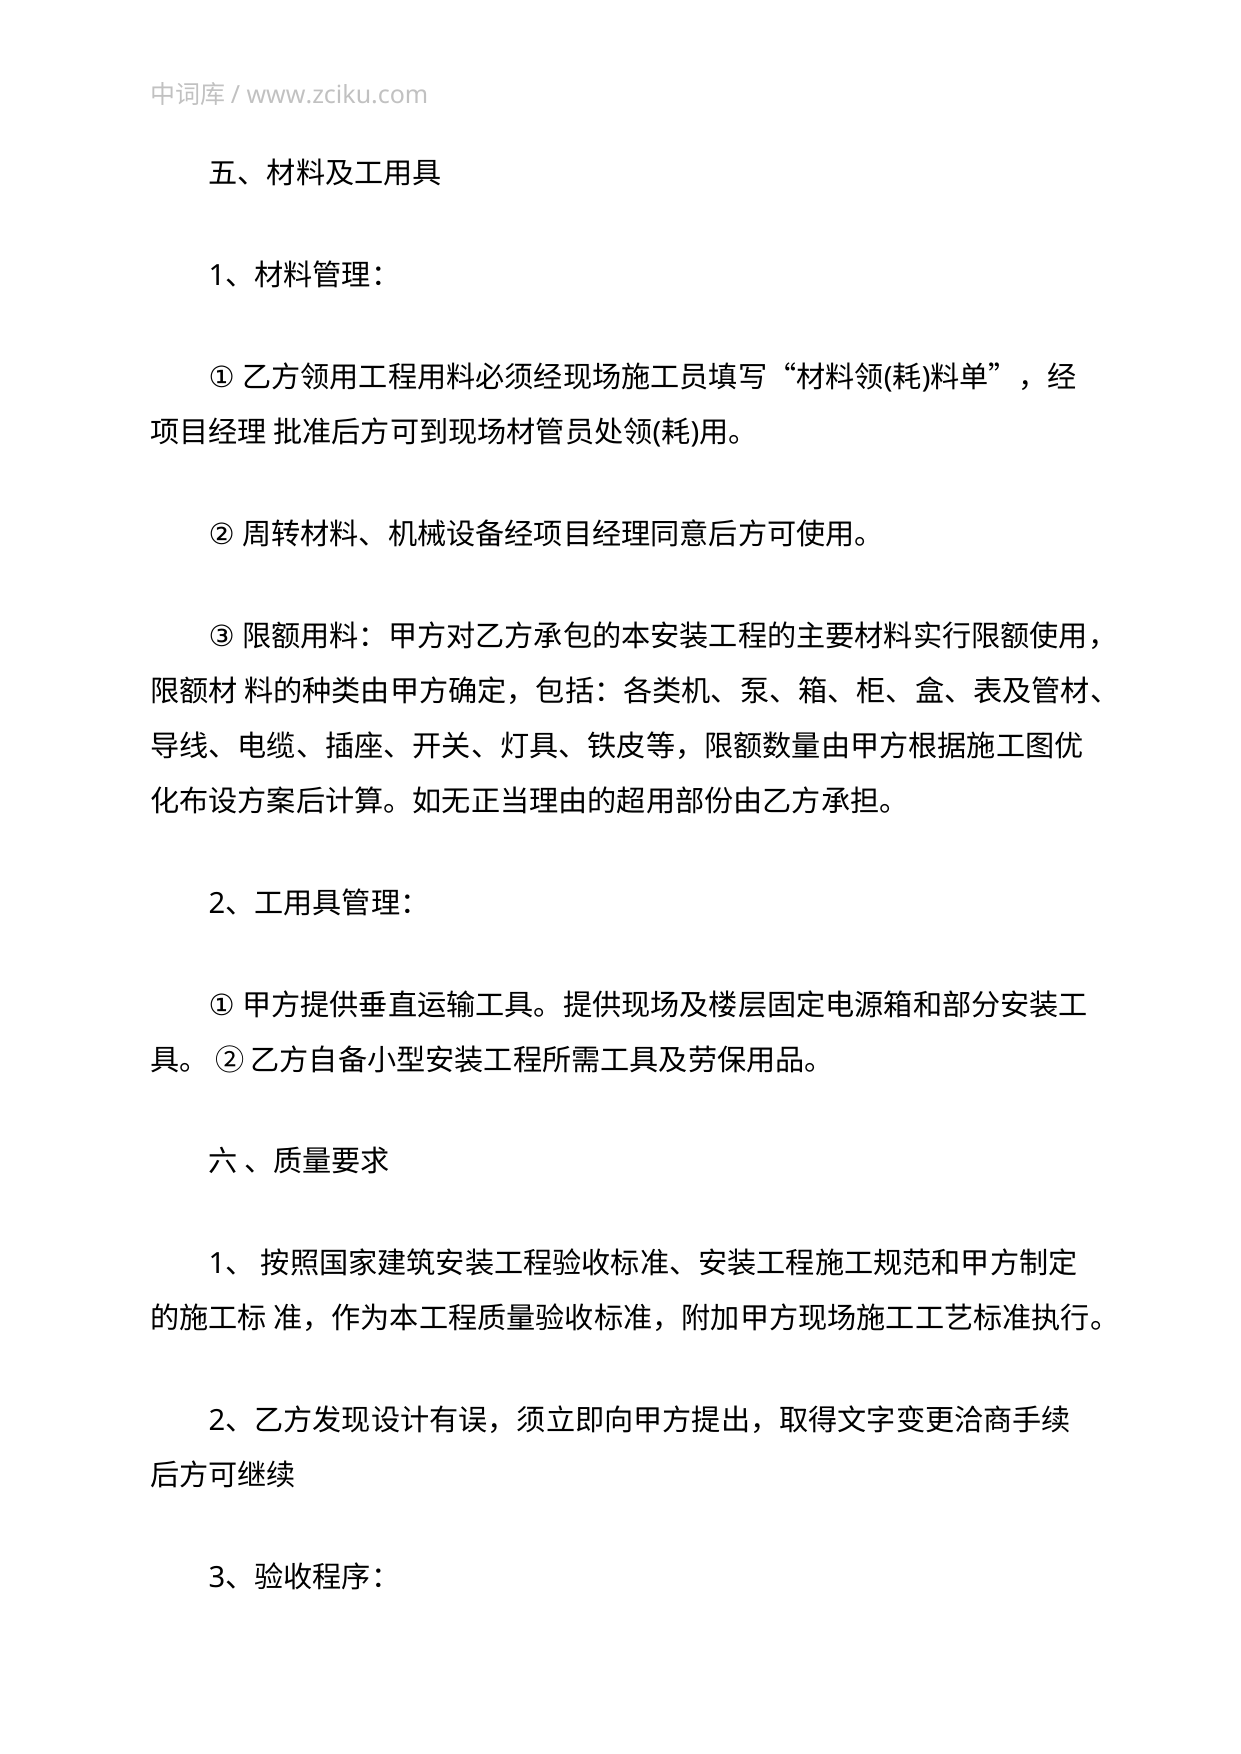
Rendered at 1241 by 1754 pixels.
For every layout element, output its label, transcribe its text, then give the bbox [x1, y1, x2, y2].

text 2、乙方发现设计有误，须立即向甲方提出，取得文字变更洽商手续后方可继续 [150, 1397, 1090, 1494]
text 2、工用具管理： [150, 879, 1090, 922]
text 五、材料及工用具 [150, 150, 1090, 192]
text ① 乙方领用工程用料必须经现场施工员填写“材料领(耗)料单”，经项目经理 批准后方可到现场材管员处领(耗)用。 [150, 354, 1090, 451]
text ① 甲方提供垂直运输工具。提供现场及楼层固定电源箱和部分安装工具。 ② 乙方自备小型安装工程所需工具及劳保用品。 [150, 981, 1090, 1078]
text ③ 限额用料：甲方对乙方承包的本安装工程的主要材料实行限额使用，限额材 料的种类由甲方确定，包括：各类机、泵、箱、柜、盒、表及管材、导线、电缆、插座、开关、灯具、铁皮等，限额数量由甲方根据施工图优化布设方案后计算。如无正当理由的超用部份由乙方承担。 [150, 613, 1090, 820]
text 1、材料管理： [150, 252, 1090, 294]
text 3、验收程序： [150, 1553, 1090, 1596]
text 1、 按照国家建筑安装工程验收标准、安装工程施工规范和甲方制定的施工标 准，作为本工程质量验收标准，附加甲方现场施工工艺标准执行。 [150, 1240, 1090, 1337]
text 六 、质量要求 [150, 1138, 1090, 1180]
text ② 周转材料、机械设备经项目经理同意后方可使用。 [150, 511, 1090, 553]
